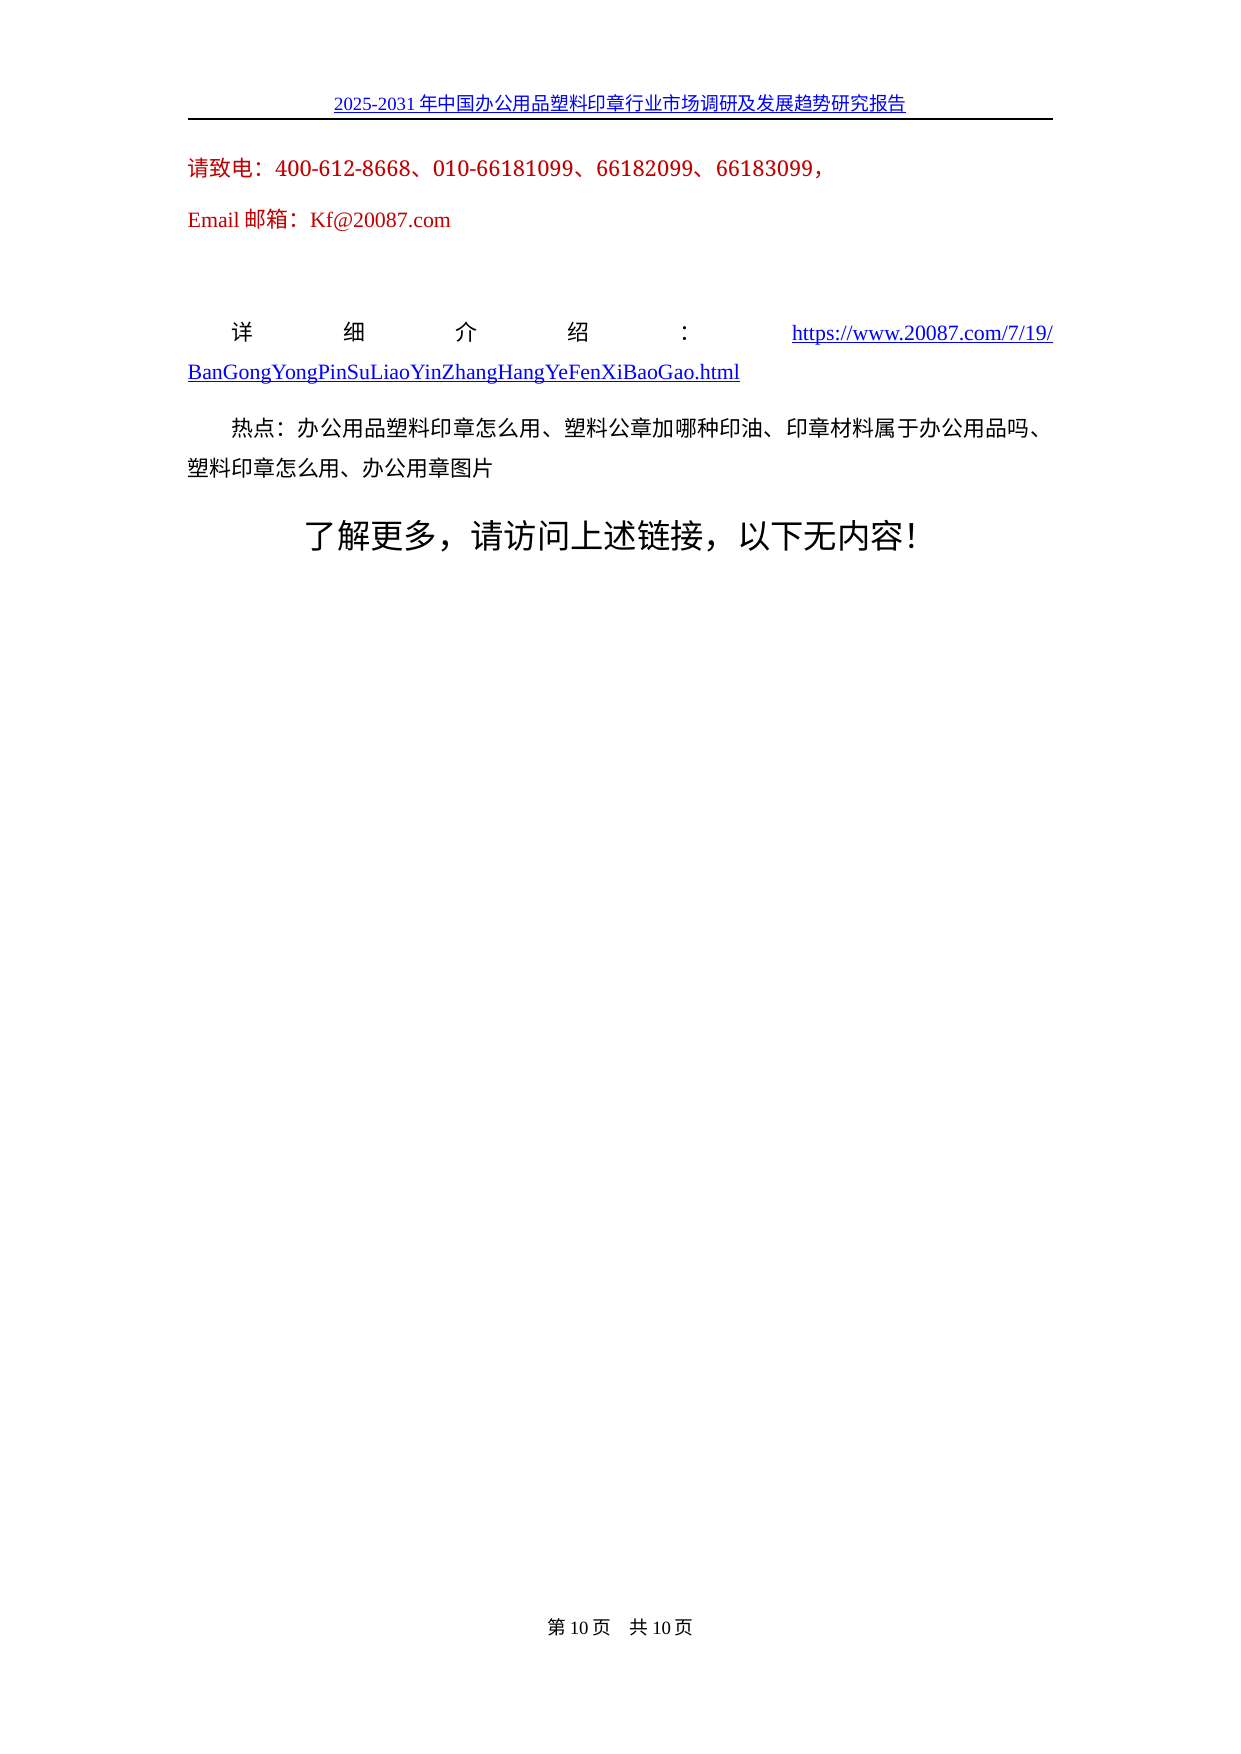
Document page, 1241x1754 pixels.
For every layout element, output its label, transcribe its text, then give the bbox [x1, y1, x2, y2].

text Email邮箱：Kf@20087.com [187, 202, 1053, 234]
title 了解更多，请访问上述链接，以下无内容！ [187, 501, 1053, 566]
text 请致电：400-612-8668、010-66181099、66182099、66183099， [187, 150, 1053, 183]
text 热点：办公用品塑料印章怎么用、塑料公章加哪种印油、印章材料属于办公用品吗、塑料印章怎么用、办公用章图片 [187, 410, 1053, 483]
text 详细介绍：https://www.20087.com/7/19/BanGongYongPinSuLiaoYinZhangHangYeFenXiBaoGao.html [187, 315, 1053, 388]
